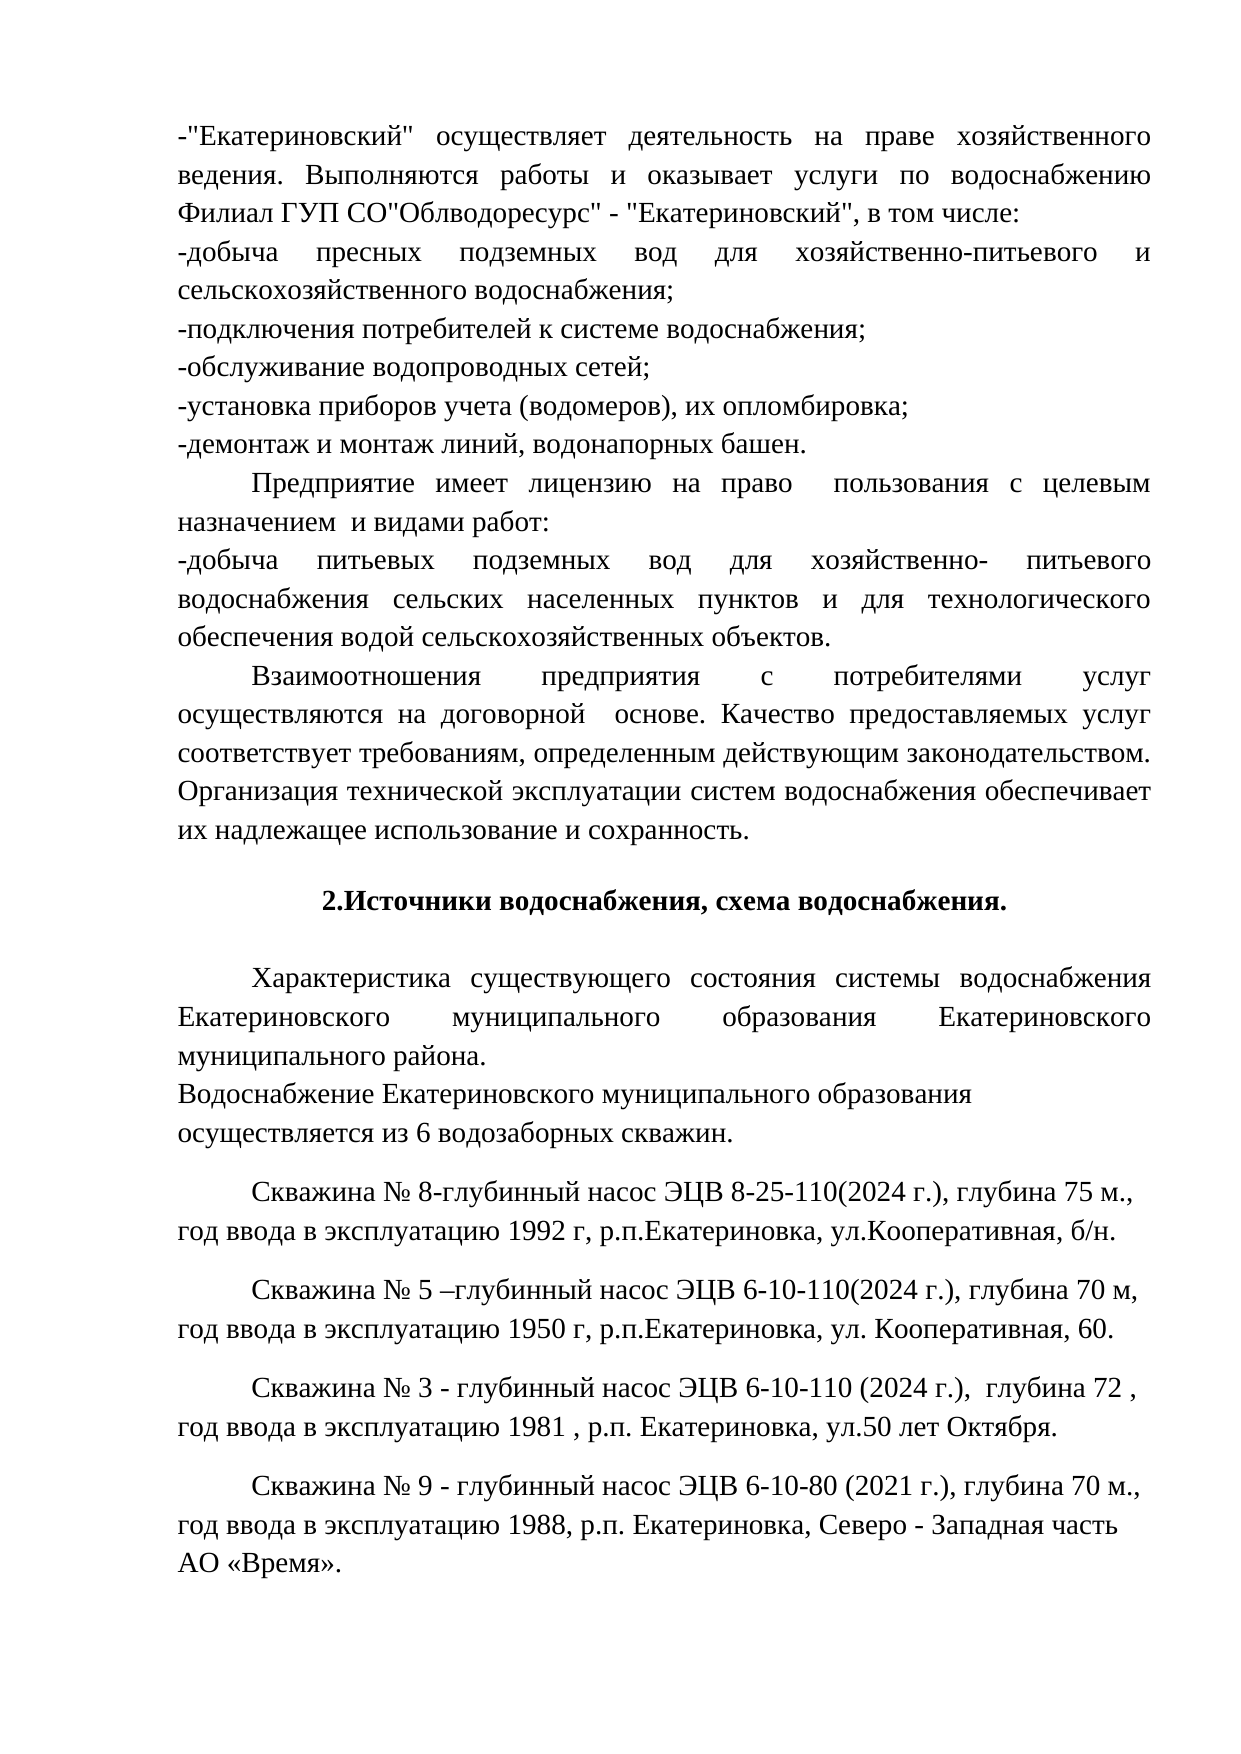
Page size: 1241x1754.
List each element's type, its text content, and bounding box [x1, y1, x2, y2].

text Скважина № 3 - глубинный насос ЭЦВ 6-10-110 (2024 г.), глубина 72 , год ввода в эксплуатацию 1981 , р.п. Екатериновка, ул.50 лет Октября. [177, 1370, 1152, 1442]
text -установка приборов учета (водомеров), их опломбировка; [177, 388, 1152, 422]
text -подключения потребителей к системе водоснабжения; [177, 311, 1152, 344]
text Скважина № 8-глубинный насос ЭЦВ 8-25-110(2024 г.), глубина 75 м., год ввода в эксплуатацию 1992 г, р.п.Екатериновка, ул.Кооперативная, б/н. [177, 1174, 1152, 1247]
text -обслуживание водопроводных сетей; [177, 349, 1152, 383]
text -добыча пресных подземных вод для хозяйственно-питьевого и сельскохозяйственного водоснабжения; [177, 234, 1152, 306]
text Характеристика существующего состояния системы водоснабжения Екатериновского муниципального образования Екатериновского муниципального района. [177, 961, 1152, 1071]
text Скважина № 9 - глубинный насос ЭЦВ 6-10-80 (2021 г.), глубина 70 м., год ввода в эксплуатацию 1988, р.п. Екатериновка, Северо - Западная часть АО «Время». [177, 1468, 1152, 1579]
text -добыча питьевых подземных вод для хозяйственно- питьевого водоснабжения сельских населенных пунктов и для технологического обеспечения водой сельскохозяйственных объектов. [177, 542, 1152, 653]
text -демонтаж и монтаж линий, водонапорных башен. [177, 427, 1152, 460]
text 2.Источники водоснабжения, схема водоснабжения. [177, 883, 1152, 917]
text Водоснабжение Екатериновского муниципального образования осуществляется из 6 водозаборных скважин. [177, 1077, 1152, 1149]
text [177, 118, 1152, 229]
text Взаимоотношения предприятия с потребителями услуг осуществляются на договорной основе. Качество предоставляемых услуг соответствует требованиям, определенным действующим законодательством. Организация технической эксплуатации систем водоснабжения обеспечивает их надлежащее использование и сохранность. [177, 658, 1152, 846]
text Предприятие имеет лицензию на право пользования с целевым назначением и видами работ: [177, 465, 1152, 537]
text Скважина № 5 –глубинный насос ЭЦВ 6-10-110(2024 г.), глубина 70 м, год ввода в эксплуатацию 1950 г, р.п.Екатериновка, ул. Кооперативная, 60. [177, 1272, 1152, 1344]
